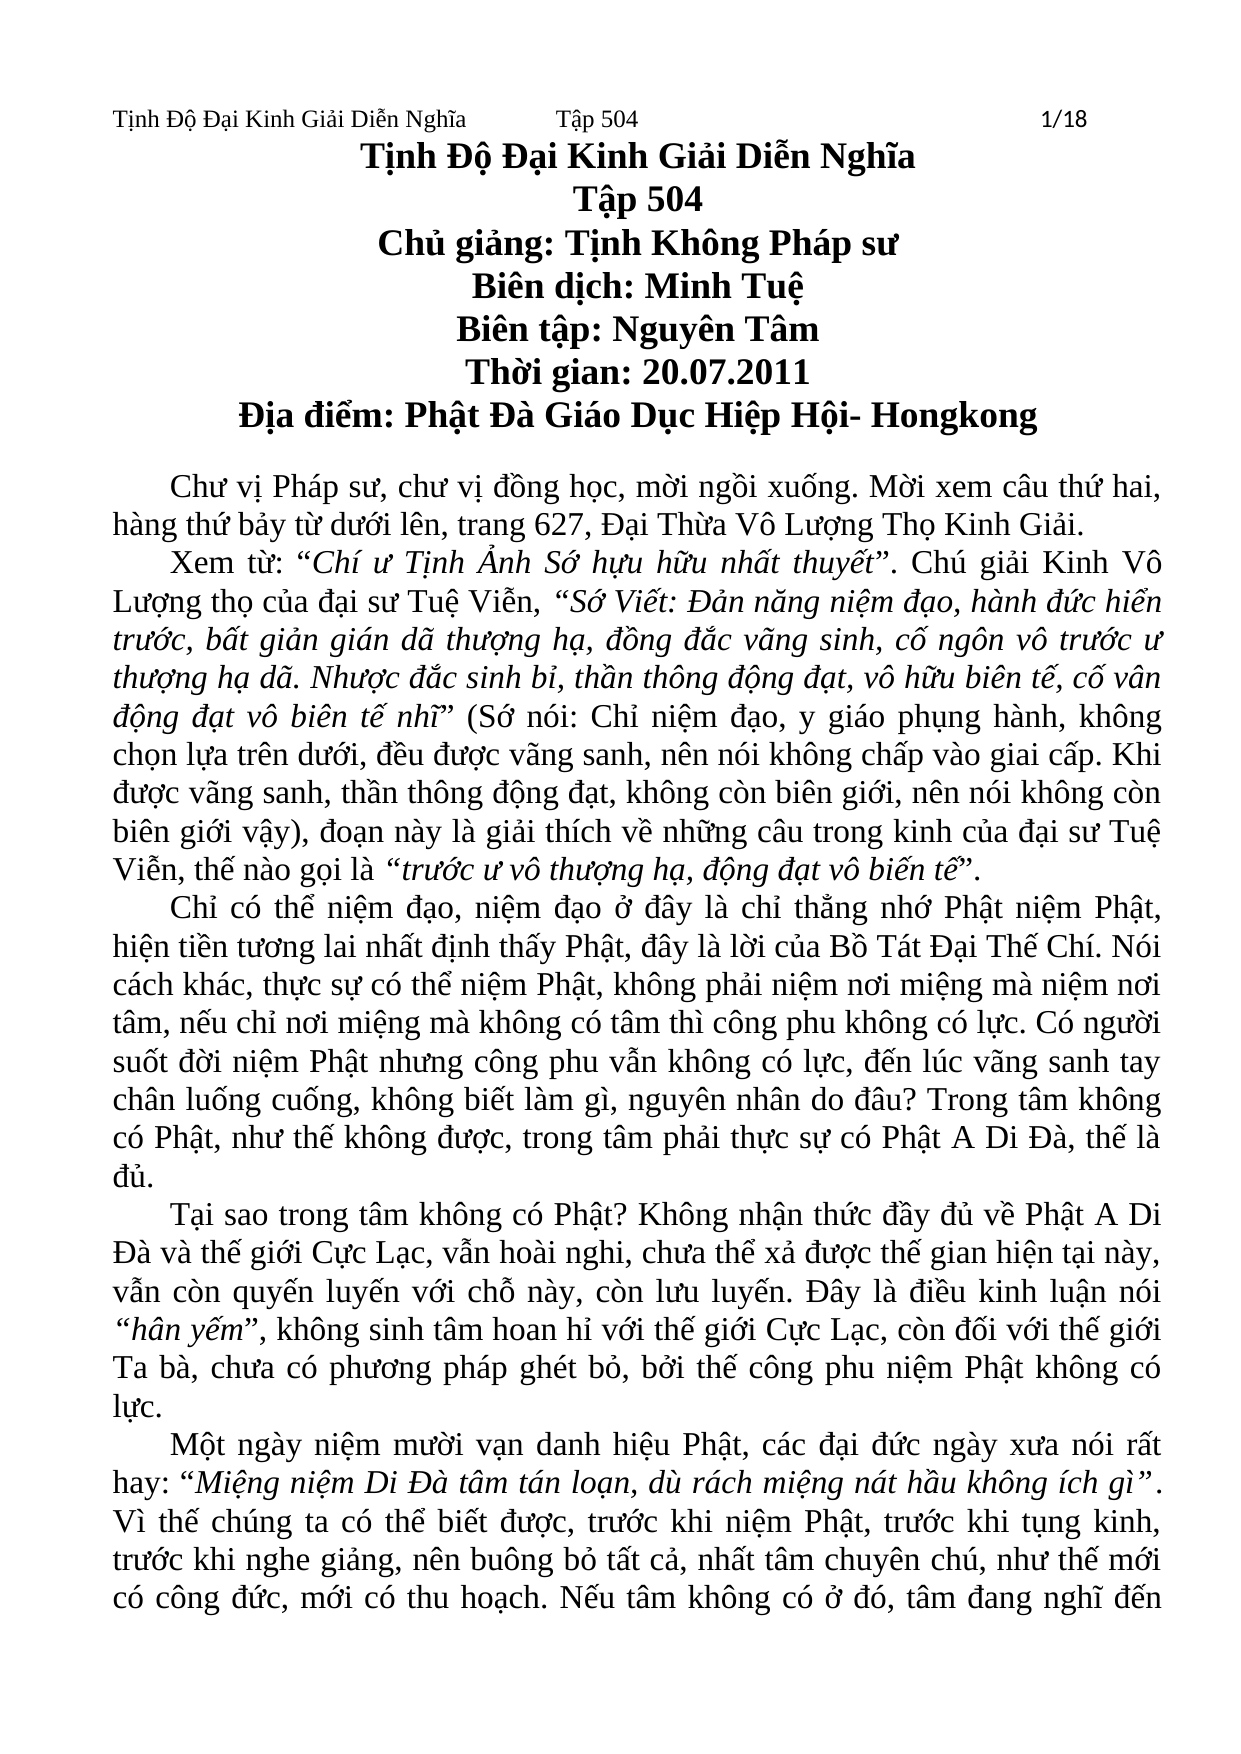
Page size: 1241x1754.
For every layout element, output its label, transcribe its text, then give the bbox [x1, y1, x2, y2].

text Địa điểm: Phật Đà Giáo Dục Hiệp Hội- Hongkong [112, 392, 1163, 436]
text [112, 1424, 1163, 1616]
text Biên dịch: Minh Tuệ [112, 263, 1163, 306]
text Xem từ: “Chí ư Tịnh Ảnh Sớ hựu hữu nhất thuyết”. Chú giải Kinh Vô Lượng thọ của đại sư Tuệ Viễn, “Sớ Viết: Đản năng niệm đạo, hành đức hiển trước, bất giản gián dã thượng hạ, đồng đắc vãng sinh, cố ngôn vô trước ư thượng hạ dã. Nhược đắc sinh bỉ, thần thông động đạt, vô hữu biên tế, cố vân động đạt vô biên tế nhĩ” (Sớ nói: Chỉ niệm đạo, y giáo phụng hành, không chọn lựa trên dưới, đều được vãng sanh, nên nói không chấp vào giai cấp. Khi được vãng sanh, thần thông động đạt, không còn biên giới, nên nói không còn biên giới vậy), đoạn này là giải thích về những câu trong kinh của đại sư Tuệ Viễn, thế nào gọi là “trước ư vô thượng hạ, động đạt vô biến tế”. [112, 543, 1163, 888]
text Chư vị Pháp sư, chư vị đồng học, mời ngồi xuống. Mời xem câu thứ hai, hàng thứ bảy từ dưới lên, trang 627, Đại Thừa Vô Lượng Thọ Kinh Giải. [112, 466, 1163, 543]
text Tại sao trong tâm không có Phật? Không nhận thức đầy đủ về Phật A Di Đà và thế giới Cực Lạc, vẫn hoài nghi, chưa thể xả được thế gian hiện tại này, vẫn còn quyến luyến với chỗ này, còn lưu luyến. Đây là điều kinh luận nói “hân yếm”, không sinh tâm hoan hỉ với thế giới Cực Lạc, còn đối với thế giới Ta bà, chưa có phương pháp ghét bỏ, bởi thế công phu niệm Phật không có lực. [112, 1194, 1163, 1424]
text Biên tập: Nguyên Tâm [112, 306, 1163, 349]
text Chỉ có thể niệm đạo, niệm đạo ở đây là chỉ thẳng nhớ Phật niệm Phật, hiện tiền tương lai nhất định thấy Phật, đây là lời của Bồ Tát Đại Thế Chí. Nói cách khác, thực sự có thể niệm Phật, không phải niệm nơi miệng mà niệm nơi tâm, nếu chỉ nơi miệng mà không có tâm thì công phu không có lực. Có người suốt đời niệm Phật nhưng công phu vẫn không có lực, đến lúc vãng sanh tay chân luống cuống, không biết làm gì, nguyên nhân do đâu? Trong tâm không có Phật, như thế không được, trong tâm phải thực sự có Phật A Di Đà, thế là đủ. [112, 888, 1163, 1194]
text Tịnh Độ Đại Kinh Giải Diễn Nghĩa [112, 134, 1163, 177]
text Tập 504 [112, 177, 1163, 220]
text Chủ giảng: Tịnh Không Pháp sư [112, 220, 1163, 263]
text Thời gian: 20.07.2011 [112, 349, 1163, 392]
